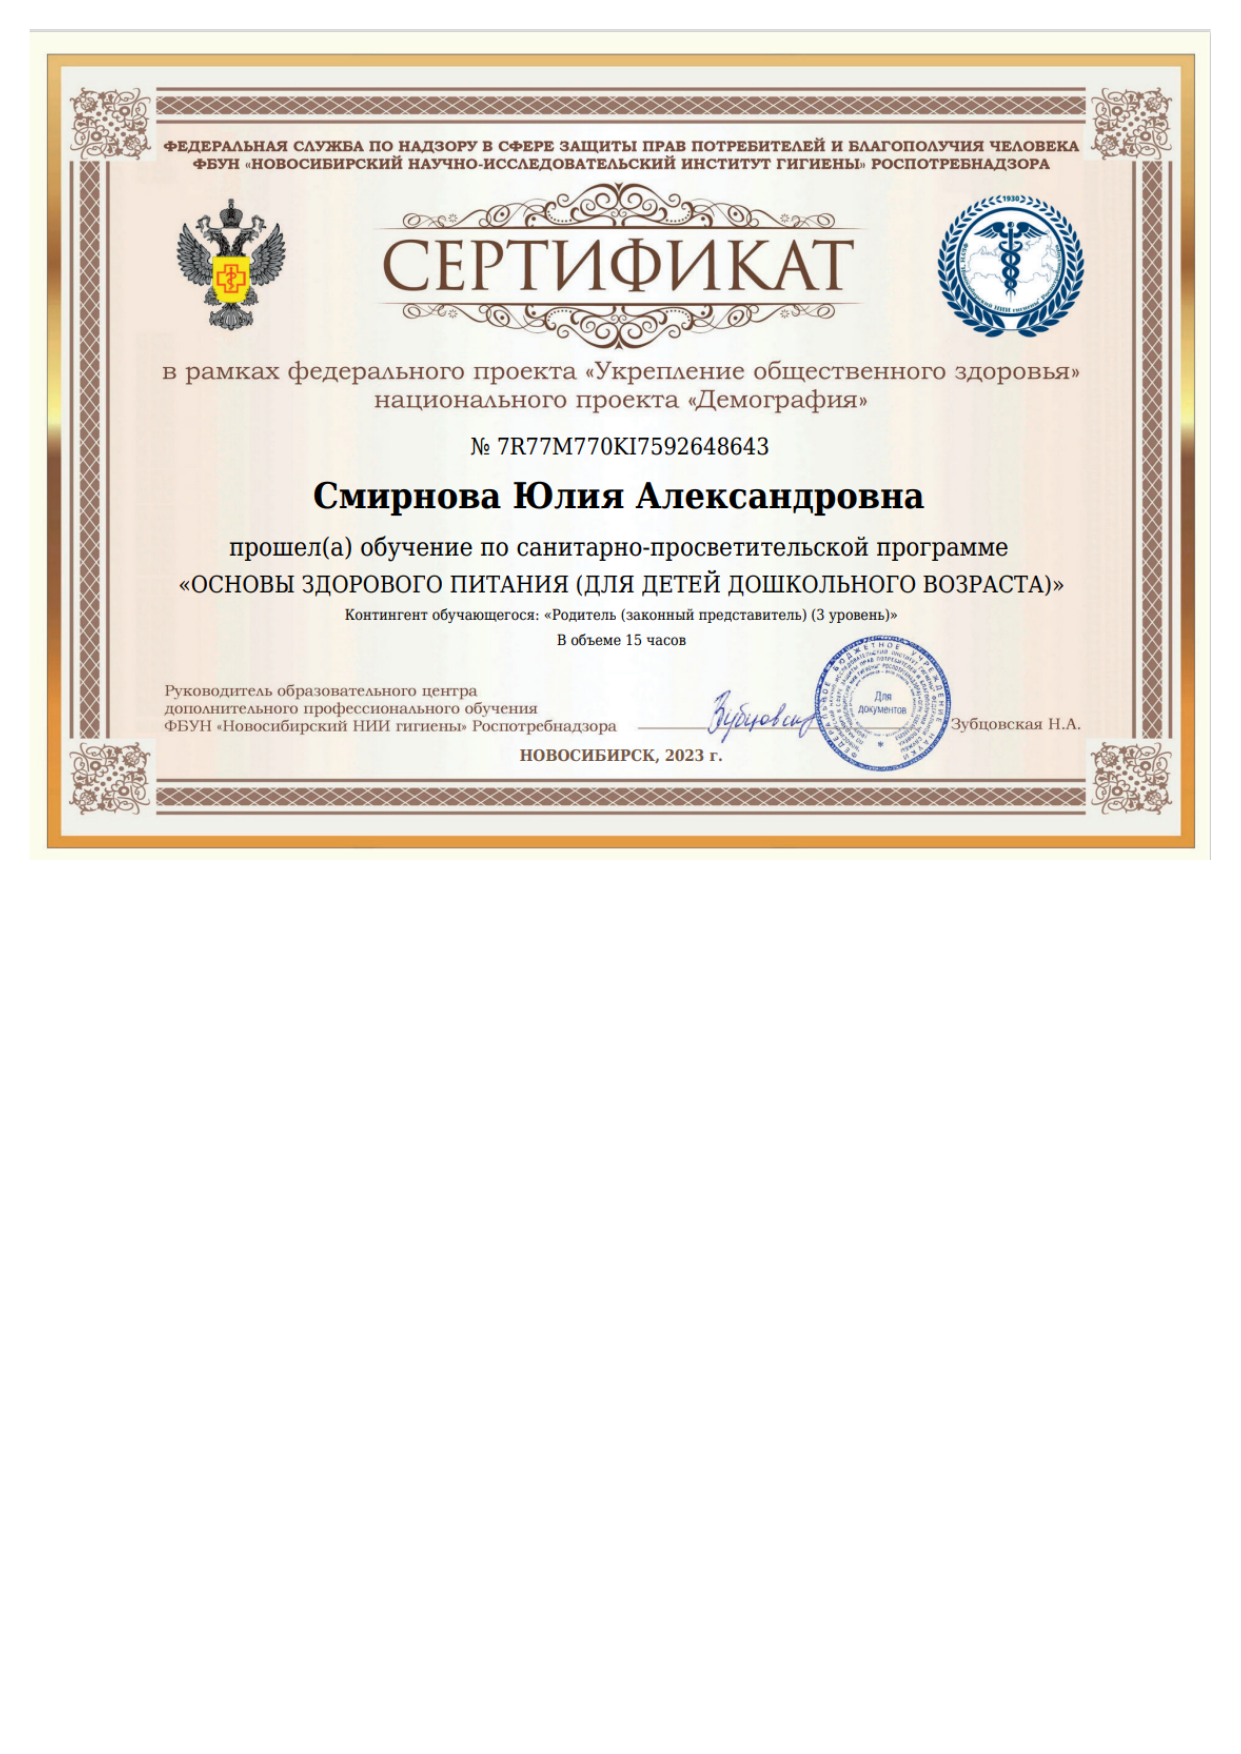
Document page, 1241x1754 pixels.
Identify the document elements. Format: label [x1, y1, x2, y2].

picture [29, 29, 1211, 860]
